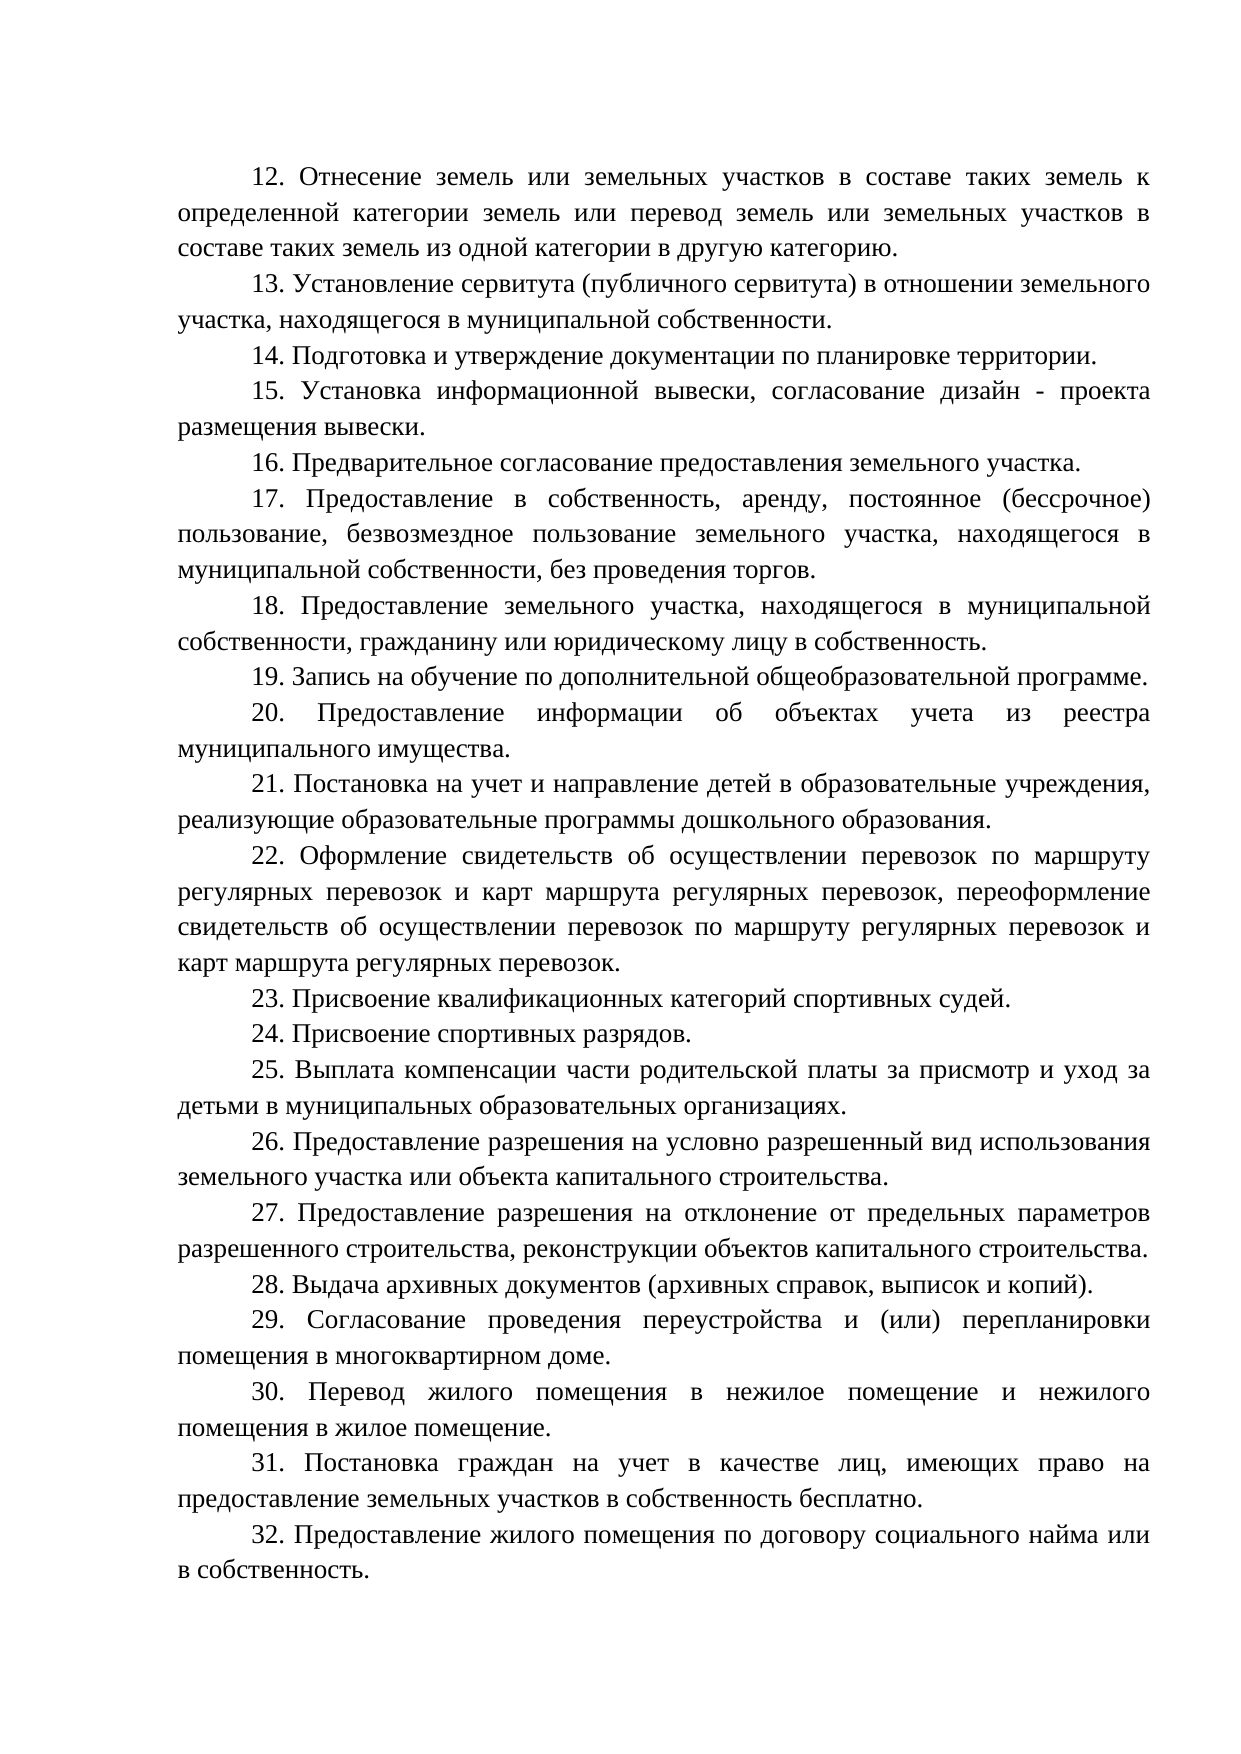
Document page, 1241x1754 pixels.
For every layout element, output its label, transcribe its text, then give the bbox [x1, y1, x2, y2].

text 17. Предоставление в собственность, аренду, постоянное (бессрочное) пользование, безвозмездное пользование земельного участка, находящегося в муниципальной собственности, без проведения торгов. [177, 482, 1152, 584]
text 24. Присвоение спортивных разрядов. [177, 1018, 1152, 1049]
text 30. Перевод жилого помещения в нежилое помещение и нежилого помещения в жилое помещение. [177, 1375, 1152, 1442]
text 12. Отнесение земель или земельных участков в составе таких земель к определенной категории земель или перевод земель или земельных участков в составе таких земель из одной категории в другую категорию. [177, 160, 1152, 263]
text 18. Предоставление земельного участка, находящегося в муниципальной собственности, гражданину или юридическому лицу в собственность. [177, 589, 1152, 656]
text 29. Согласование проведения переустройства и (или) перепланировки помещения в многоквартирном доме. [177, 1303, 1152, 1370]
text 23. Присвоение квалификационных категорий спортивных судей. [177, 982, 1152, 1013]
text 14. Подготовка и утверждение документации по планировке территории. [177, 339, 1152, 370]
text 28. Выдача архивных документов (архивных справок, выписок и копий). [177, 1268, 1152, 1299]
text 21. Постановка на учет и направление детей в образовательные учреждения, реализующие образовательные программы дошкольного образования. [177, 767, 1152, 834]
text 27. Предоставление разрешения на отклонение от предельных параметров разрешенного строительства, реконструкции объектов капитального строительства. [177, 1196, 1152, 1263]
text 15. Установка информационной вывески, согласование дизайн - проекта размещения вывески. [177, 374, 1152, 441]
text 31. Постановка граждан на учет в качестве лиц, имеющих право на предоставление земельных участков в собственность бесплатно. [177, 1446, 1152, 1513]
text 13. Установление сервитута (публичного сервитута) в отношении земельного участка, находящегося в муниципальной собственности. [177, 267, 1152, 334]
text 22. Оформление свидетельств об осуществлении перевозок по маршруту регулярных перевозок и карт маршрута регулярных перевозок, переоформление свидетельств об осуществлении перевозок по маршруту регулярных перевозок и карт маршрута регулярных перевозок. [177, 839, 1152, 977]
text 25. Выплата компенсации части родительской платы за присмотр и уход за детьми в муниципальных образовательных организациях. [177, 1053, 1152, 1120]
text 20. Предоставление информации об объектах учета из реестра муниципального имущества. [177, 696, 1152, 763]
text 16. Предварительное согласование предоставления земельного участка. [177, 446, 1152, 477]
text 32. Предоставление жилого помещения по договору социального найма или в собственность. [177, 1518, 1152, 1585]
text 26. Предоставление разрешения на условно разрешенный вид использования земельного участка или объекта капитального строительства. [177, 1125, 1152, 1192]
text 19. Запись на обучение по дополнительной общеобразовательной программе. [177, 660, 1152, 691]
